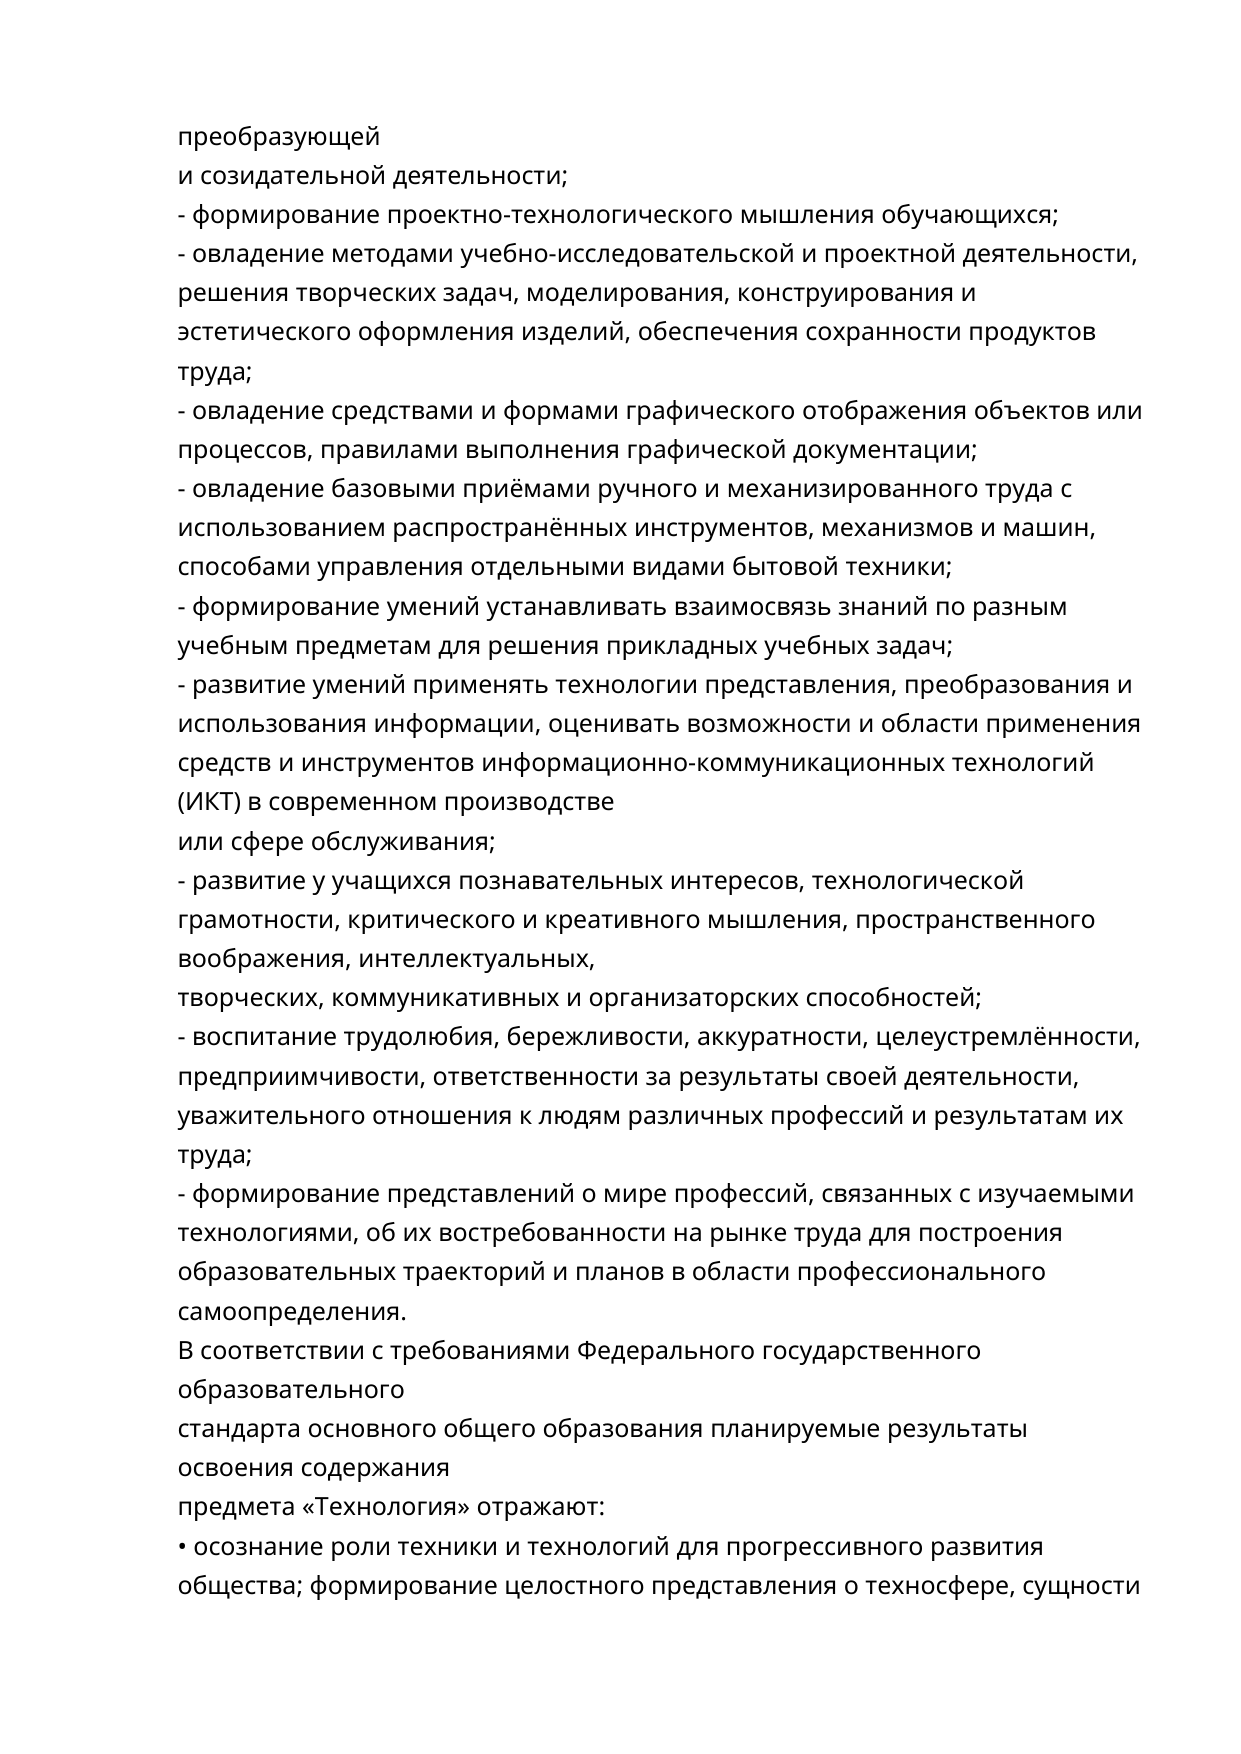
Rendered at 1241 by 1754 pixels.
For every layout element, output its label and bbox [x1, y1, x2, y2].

text [177, 118, 1152, 1601]
